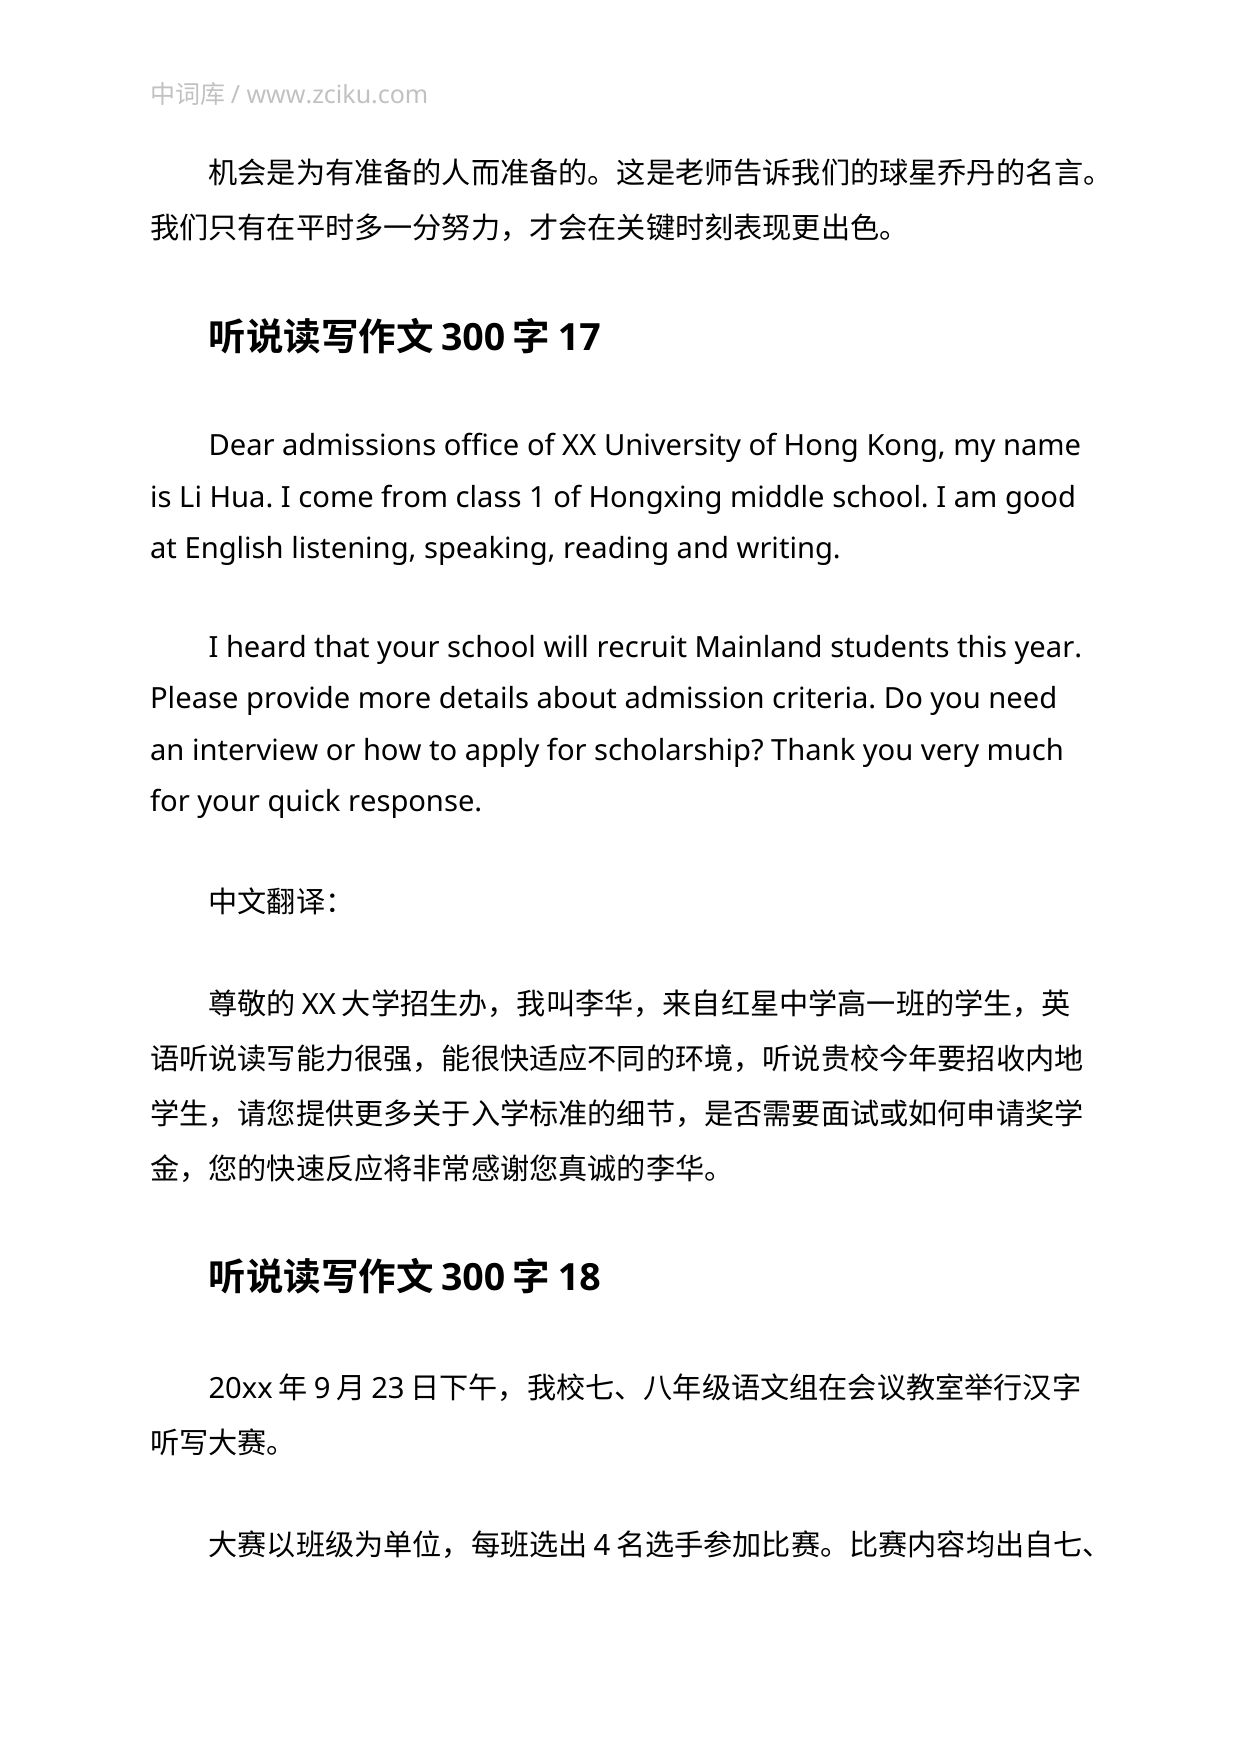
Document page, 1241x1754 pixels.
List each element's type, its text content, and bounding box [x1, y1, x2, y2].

text Dear admissions office of XX University of Hong Kong, my name is Li Hua. I come from class 1 of Hongxing middle school. I am good at English listening, speaking, reading and writing. [150, 424, 1090, 567]
text 听说读写作文300字17 [150, 307, 1090, 361]
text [150, 1522, 1090, 1564]
text I heard that your school will recruit Mainland students this year. Please provide more details about admission criteria. Do you need an interview or how to apply for scholarship? Thank you very much for your quick response. [150, 626, 1090, 820]
text 听说读写作文300字18 [150, 1247, 1090, 1302]
text 中文翻译： [150, 879, 1090, 921]
text 尊敬的XX大学招生办，我叫李华，来自红星中学高一班的学生，英语听说读写能力很强，能很快适应不同的环境，听说贵校今年要招收内地学生，请您提供更多关于入学标准的细节，是否需要面试或如何申请奖学金，您的快速反应将非常感谢您真诚的李华。 [150, 981, 1090, 1188]
text 20xx年9月23日下午，我校七、八年级语文组在会议教室举行汉字听写大赛。 [150, 1365, 1090, 1462]
text 机会是为有准备的人而准备的。这是老师告诉我们的球星乔丹的名言。我们只有在平时多一分努力，才会在关键时刻表现更出色。 [150, 150, 1090, 247]
